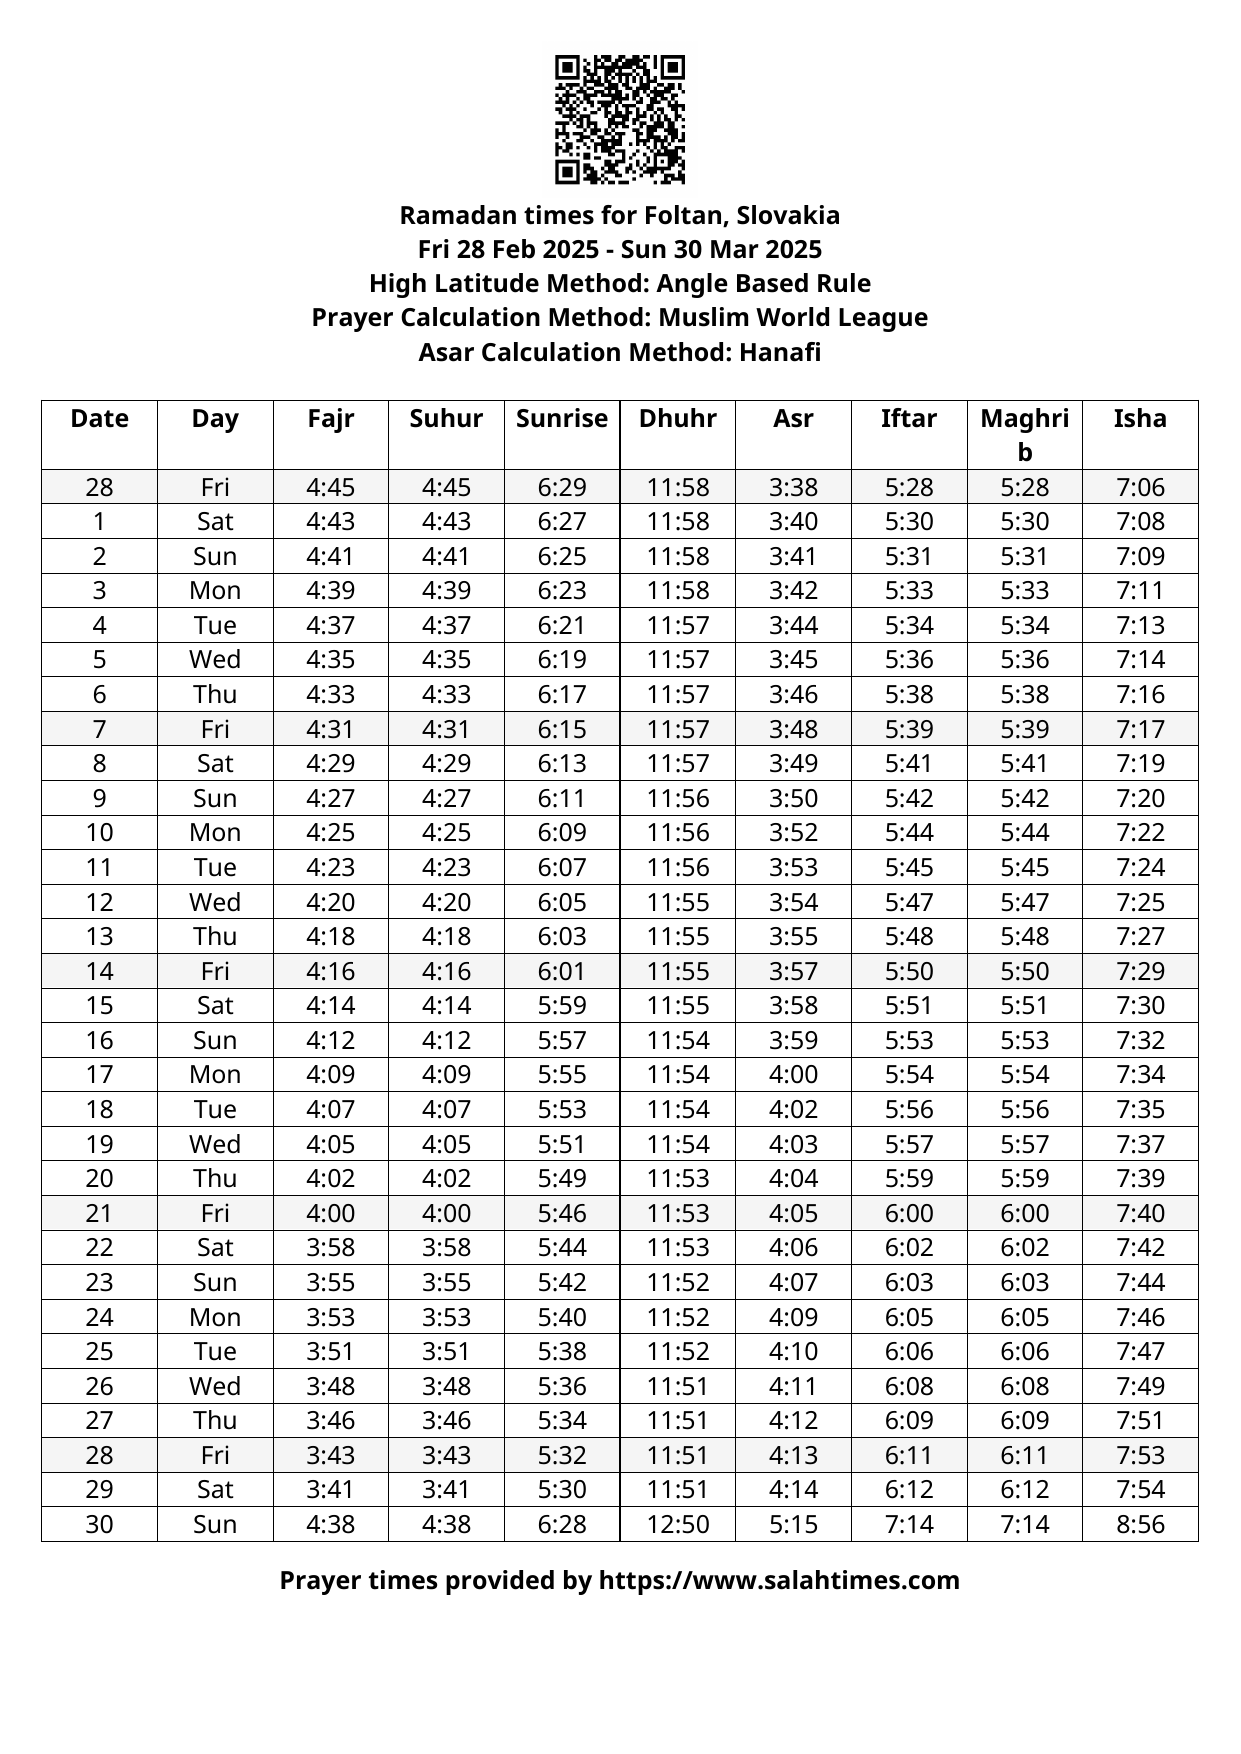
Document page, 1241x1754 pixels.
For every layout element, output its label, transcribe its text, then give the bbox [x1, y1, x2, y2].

table_header Asr [736, 401, 851, 469]
table_cell 7:11 [1083, 574, 1198, 607]
table_cell 3:45 [736, 643, 851, 676]
table_cell 6:12 [968, 1473, 1082, 1506]
table_cell 4:35 [389, 643, 504, 676]
table_cell 5:47 [968, 885, 1082, 918]
table_cell 8 [42, 746, 157, 780]
text Prayer times provided by https://www.salahtimes.com [42, 1563, 1198, 1597]
table_cell 4:12 [736, 1404, 851, 1437]
table_cell 27 [42, 1404, 157, 1437]
table_cell 7:20 [1083, 781, 1198, 814]
table_cell 6:11 [505, 781, 619, 814]
table_cell 12:50 [621, 1507, 735, 1541]
table_cell Fri [158, 954, 273, 987]
table_cell 4:33 [389, 677, 504, 711]
table_cell 6:09 [968, 1404, 1082, 1437]
table_cell 5:44 [968, 816, 1082, 849]
table_cell 6:13 [505, 746, 619, 780]
table_cell 11:51 [621, 1404, 735, 1437]
table_cell 11:55 [621, 954, 735, 987]
table_cell 3 [42, 574, 157, 607]
table_cell Mon [158, 1300, 273, 1333]
table_cell 11:56 [621, 781, 735, 814]
table_cell 11:53 [621, 1231, 735, 1264]
table_cell 7:17 [1083, 712, 1198, 745]
table_cell 7:46 [1083, 1300, 1198, 1333]
table_cell 3:41 [274, 1473, 388, 1506]
table_cell 4:12 [274, 1023, 388, 1057]
table_cell 11:54 [621, 1127, 735, 1160]
table_cell 7:53 [1083, 1438, 1198, 1472]
table_cell 11:57 [621, 677, 735, 711]
table_cell Thu [158, 919, 273, 953]
table_cell 28 [42, 470, 157, 503]
table_cell 4:23 [389, 850, 504, 884]
table_cell 7:22 [1083, 816, 1198, 849]
table_cell 11:52 [621, 1300, 735, 1333]
table_cell 4:00 [389, 1196, 504, 1229]
table_cell 11:54 [621, 1058, 735, 1091]
table_cell 4:20 [389, 885, 504, 918]
table_cell 7:06 [1083, 470, 1198, 503]
table_cell Mon [158, 816, 273, 849]
table_cell 11:57 [621, 608, 735, 642]
table_cell 7:34 [1083, 1058, 1198, 1091]
table_cell 4:16 [274, 954, 388, 987]
table_cell 4:04 [736, 1161, 851, 1195]
table_cell 11:58 [621, 470, 735, 503]
table_cell 4:14 [389, 989, 504, 1022]
table_cell 4:43 [389, 504, 504, 538]
table_cell 4:18 [274, 919, 388, 953]
table_cell 4:05 [274, 1127, 388, 1160]
table_cell 6:08 [852, 1369, 967, 1402]
table_cell Wed [158, 1127, 273, 1160]
table_cell Sun [158, 1507, 273, 1541]
table_cell 3:49 [736, 746, 851, 780]
table_cell 3:59 [736, 1023, 851, 1057]
table_header Suhur [389, 401, 504, 469]
text Prayer Calculation Method: Muslim World League [42, 300, 1198, 334]
table_cell 5:32 [505, 1438, 619, 1472]
table_cell 6:03 [505, 919, 619, 953]
table_cell 3:55 [274, 1265, 388, 1299]
table_cell 4:45 [389, 470, 504, 503]
table_cell 4:16 [389, 954, 504, 987]
table_cell 1 [42, 504, 157, 538]
table_cell 6:12 [852, 1473, 967, 1506]
table_cell 5:30 [505, 1473, 619, 1506]
table_cell Thu [158, 1161, 273, 1195]
table_cell 4:41 [274, 539, 388, 572]
table_cell Fri [158, 1196, 273, 1229]
table_cell 16 [42, 1023, 157, 1057]
table_cell 6:19 [505, 643, 619, 676]
table_cell 3:54 [736, 885, 851, 918]
table_cell 11:55 [621, 885, 735, 918]
table_cell 3:46 [736, 677, 851, 711]
table_cell 30 [42, 1507, 157, 1541]
table_cell 5:56 [968, 1092, 1082, 1126]
table_cell 9 [42, 781, 157, 814]
table_cell 19 [42, 1127, 157, 1160]
table_cell 4:27 [389, 781, 504, 814]
table_cell Tue [158, 1334, 273, 1368]
table_cell Sat [158, 1473, 273, 1506]
table_cell 6:15 [505, 712, 619, 745]
table_cell 4:14 [736, 1473, 851, 1506]
table_cell 11 [42, 850, 157, 884]
table_cell 4:29 [274, 746, 388, 780]
table_cell 24 [42, 1300, 157, 1333]
table_header Isha [1083, 401, 1198, 469]
table_cell 4 [42, 608, 157, 642]
table_cell 5 [42, 643, 157, 676]
table_cell 17 [42, 1058, 157, 1091]
table_cell 5:42 [852, 781, 967, 814]
table_cell Wed [158, 885, 273, 918]
table_cell 6:02 [968, 1231, 1082, 1264]
table_cell 4:41 [389, 539, 504, 572]
table_cell 5:45 [968, 850, 1082, 884]
table_cell 4:03 [736, 1127, 851, 1160]
table_cell 5:31 [852, 539, 967, 572]
table_cell 5:53 [505, 1092, 619, 1126]
table_header Maghrib [968, 401, 1082, 469]
table_cell 7:19 [1083, 746, 1198, 780]
table_cell Tue [158, 608, 273, 642]
table_cell 3:43 [389, 1438, 504, 1472]
table_cell 6:00 [968, 1196, 1082, 1229]
table_cell 11:57 [621, 746, 735, 780]
table_cell 3:46 [274, 1404, 388, 1437]
text High Latitude Method: Angle Based Rule [42, 266, 1198, 300]
table_cell 4:10 [736, 1334, 851, 1368]
table_cell 4:02 [389, 1161, 504, 1195]
table_cell 6 [42, 677, 157, 711]
table_cell 6:25 [505, 539, 619, 572]
table_cell 5:57 [968, 1127, 1082, 1160]
table_cell 3:51 [389, 1334, 504, 1368]
table_cell 11:56 [621, 850, 735, 884]
table_cell Thu [158, 677, 273, 711]
table_cell 4:31 [274, 712, 388, 745]
table_cell 5:46 [505, 1196, 619, 1229]
table_cell 11:51 [621, 1369, 735, 1402]
table_cell 23 [42, 1265, 157, 1299]
table_cell 7:44 [1083, 1265, 1198, 1299]
table_cell 6:29 [505, 470, 619, 503]
table_cell 25 [42, 1334, 157, 1368]
table_cell 4:18 [389, 919, 504, 953]
table_cell 3:52 [736, 816, 851, 849]
table_cell 5:33 [852, 574, 967, 607]
table_cell 4:27 [274, 781, 388, 814]
table_cell 11:55 [621, 989, 735, 1022]
table_cell 18 [42, 1092, 157, 1126]
table_cell 5:38 [968, 677, 1082, 711]
table_cell 5:47 [852, 885, 967, 918]
table_cell 6:27 [505, 504, 619, 538]
table_cell 6:17 [505, 677, 619, 711]
table_cell 22 [42, 1231, 157, 1264]
table_cell 4:39 [274, 574, 388, 607]
table_cell 4:25 [274, 816, 388, 849]
table_cell Sat [158, 1231, 273, 1264]
table_cell 7 [42, 712, 157, 745]
table_cell 5:34 [852, 608, 967, 642]
table_cell 5:28 [852, 470, 967, 503]
table_cell 5:59 [968, 1161, 1082, 1195]
table_cell 3:44 [736, 608, 851, 642]
table_cell 6:23 [505, 574, 619, 607]
table_cell 12 [42, 885, 157, 918]
table_cell 11:58 [621, 574, 735, 607]
table_cell 11:58 [621, 504, 735, 538]
table_cell 4:05 [736, 1196, 851, 1229]
table_cell 4:02 [736, 1092, 851, 1126]
table_header Fajr [274, 401, 388, 469]
table_cell 3:55 [736, 919, 851, 953]
table_cell 5:57 [852, 1127, 967, 1160]
table_cell 5:30 [968, 504, 1082, 538]
table_cell 5:42 [968, 781, 1082, 814]
table_cell Sun [158, 1023, 273, 1057]
table_cell 6:02 [852, 1231, 967, 1264]
table_cell 4:00 [274, 1196, 388, 1229]
table_cell 5:44 [505, 1231, 619, 1264]
table_cell 5:36 [505, 1369, 619, 1402]
table_cell 5:45 [852, 850, 967, 884]
table_cell 7:51 [1083, 1404, 1198, 1437]
table_cell Mon [158, 1058, 273, 1091]
table_cell 2 [42, 539, 157, 572]
table_cell 7:08 [1083, 504, 1198, 538]
text Ramadan times for Foltan, Slovakia [42, 198, 1198, 232]
text Fri 28 Feb 2025 - Sun 30 Mar 2025 [42, 232, 1198, 266]
table_cell 5:31 [968, 539, 1082, 572]
table_cell 6:28 [505, 1507, 619, 1541]
table_cell 6:11 [852, 1438, 967, 1472]
table_cell Sat [158, 989, 273, 1022]
table_cell 4:07 [274, 1092, 388, 1126]
picture [542, 41, 699, 198]
table_cell 26 [42, 1369, 157, 1402]
table_cell 29 [42, 1473, 157, 1506]
table_cell 4:09 [274, 1058, 388, 1091]
table_cell 4:39 [389, 574, 504, 607]
table_cell 5:54 [852, 1058, 967, 1091]
text Asar Calculation Method: Hanafi [42, 334, 1198, 368]
table_cell 5:53 [852, 1023, 967, 1057]
table_cell 5:51 [968, 989, 1082, 1022]
table_cell 7:39 [1083, 1161, 1198, 1195]
table_cell 5:33 [968, 574, 1082, 607]
table_cell Wed [158, 1369, 273, 1402]
table_cell 11:57 [621, 643, 735, 676]
table_cell 5:40 [505, 1300, 619, 1333]
table_cell 3:40 [736, 504, 851, 538]
table_cell 7:25 [1083, 885, 1198, 918]
table_cell 11:56 [621, 816, 735, 849]
table_cell 7:29 [1083, 954, 1198, 987]
table_cell 4:33 [274, 677, 388, 711]
table_cell 4:23 [274, 850, 388, 884]
table_cell 7:49 [1083, 1369, 1198, 1402]
table_cell 4:13 [736, 1438, 851, 1472]
table_cell 5:55 [505, 1058, 619, 1091]
table_cell 4:20 [274, 885, 388, 918]
table_cell 11:57 [621, 712, 735, 745]
table_cell 6:05 [505, 885, 619, 918]
table_cell 3:41 [736, 539, 851, 572]
table_cell 6:21 [505, 608, 619, 642]
table_cell 3:48 [389, 1369, 504, 1402]
table_cell 11:51 [621, 1473, 735, 1506]
table_cell 3:53 [274, 1300, 388, 1333]
table_cell 5:50 [852, 954, 967, 987]
table_cell 7:14 [852, 1507, 967, 1541]
table_header Day [158, 401, 273, 469]
table_cell 11:53 [621, 1196, 735, 1229]
table_cell 3:58 [389, 1231, 504, 1264]
table_cell 13 [42, 919, 157, 953]
table_cell 6:05 [968, 1300, 1082, 1333]
table_cell 6:05 [852, 1300, 967, 1333]
table_cell 4:00 [736, 1058, 851, 1091]
table_cell 7:14 [1083, 643, 1198, 676]
table_cell 5:59 [852, 1161, 967, 1195]
table_cell 3:50 [736, 781, 851, 814]
table_cell Mon [158, 574, 273, 607]
table_cell 11:54 [621, 1023, 735, 1057]
table_cell 6:11 [968, 1438, 1082, 1472]
table_cell 4:12 [389, 1023, 504, 1057]
table_cell 7:47 [1083, 1334, 1198, 1368]
table_cell 3:41 [389, 1473, 504, 1506]
table_cell 5:42 [505, 1265, 619, 1299]
table_cell 7:30 [1083, 989, 1198, 1022]
table_cell 11:58 [621, 539, 735, 572]
table_cell 3:55 [389, 1265, 504, 1299]
table_cell Tue [158, 850, 273, 884]
table_cell 11:52 [621, 1265, 735, 1299]
table_cell Wed [158, 643, 273, 676]
table_cell 3:42 [736, 574, 851, 607]
table_cell 7:13 [1083, 608, 1198, 642]
table_cell 14 [42, 954, 157, 987]
table_cell 7:16 [1083, 677, 1198, 711]
table_cell 4:38 [389, 1507, 504, 1541]
table_cell 4:35 [274, 643, 388, 676]
table_cell 5:59 [505, 989, 619, 1022]
table_cell 4:43 [274, 504, 388, 538]
table_cell Sun [158, 781, 273, 814]
table_cell 3:58 [274, 1231, 388, 1264]
table_cell 11:53 [621, 1161, 735, 1195]
table_cell 10 [42, 816, 157, 849]
table_cell Sun [158, 539, 273, 572]
table_cell 4:31 [389, 712, 504, 745]
table_cell Sat [158, 746, 273, 780]
table_cell 4:45 [274, 470, 388, 503]
table_cell 3:51 [274, 1334, 388, 1368]
table_cell 7:24 [1083, 850, 1198, 884]
table_cell 3:38 [736, 470, 851, 503]
table_cell 4:06 [736, 1231, 851, 1264]
table_cell 28 [42, 1438, 157, 1472]
table_cell 6:07 [505, 850, 619, 884]
table_cell 5:41 [968, 746, 1082, 780]
table_cell 4:14 [274, 989, 388, 1022]
table_cell 6:00 [852, 1196, 967, 1229]
table_cell 5:36 [968, 643, 1082, 676]
table_cell 7:35 [1083, 1092, 1198, 1126]
table_header Iftar [852, 401, 967, 469]
table_cell 5:15 [736, 1507, 851, 1541]
table_cell 5:56 [852, 1092, 967, 1126]
table_cell 11:52 [621, 1334, 735, 1368]
table_cell 6:09 [852, 1404, 967, 1437]
table_cell 3:46 [389, 1404, 504, 1437]
table_cell 5:48 [968, 919, 1082, 953]
table_cell 3:53 [736, 850, 851, 884]
table_cell 5:36 [852, 643, 967, 676]
table_cell Sat [158, 504, 273, 538]
table_cell 4:09 [736, 1300, 851, 1333]
table_cell Tue [158, 1092, 273, 1126]
table_cell Fri [158, 470, 273, 503]
table_cell 5:39 [852, 712, 967, 745]
table_header Sunrise [505, 401, 619, 469]
table_cell 6:06 [852, 1334, 967, 1368]
table_cell 6:03 [968, 1265, 1082, 1299]
table_cell 7:32 [1083, 1023, 1198, 1057]
table_cell 5:39 [968, 712, 1082, 745]
table_cell Fri [158, 1438, 273, 1472]
table_cell 4:07 [736, 1265, 851, 1299]
table_cell 4:09 [389, 1058, 504, 1091]
table_cell 4:11 [736, 1369, 851, 1402]
table_cell 3:43 [274, 1438, 388, 1472]
table_cell 3:58 [736, 989, 851, 1022]
table_cell 11:54 [621, 1092, 735, 1126]
table_cell 11:51 [621, 1438, 735, 1472]
table_cell 6:06 [968, 1334, 1082, 1368]
table_cell Fri [158, 712, 273, 745]
table_cell 3:48 [736, 712, 851, 745]
table_cell 7:54 [1083, 1473, 1198, 1506]
table_cell 5:30 [852, 504, 967, 538]
table_cell 5:41 [852, 746, 967, 780]
table_cell 5:38 [852, 677, 967, 711]
table_cell 6:01 [505, 954, 619, 987]
table_cell 4:05 [389, 1127, 504, 1160]
table_cell 7:42 [1083, 1231, 1198, 1264]
table_cell 5:28 [968, 470, 1082, 503]
table_cell 5:34 [505, 1404, 619, 1437]
table_cell 5:44 [852, 816, 967, 849]
table_cell 5:51 [852, 989, 967, 1022]
table_cell Sun [158, 1265, 273, 1299]
table_cell 5:38 [505, 1334, 619, 1368]
table_cell 4:37 [389, 608, 504, 642]
table_cell 6:03 [852, 1265, 967, 1299]
table_cell 5:49 [505, 1161, 619, 1195]
table_cell 7:09 [1083, 539, 1198, 572]
table_cell 5:51 [505, 1127, 619, 1160]
table_cell 15 [42, 989, 157, 1022]
table_cell 4:25 [389, 816, 504, 849]
table_cell 4:02 [274, 1161, 388, 1195]
table_cell 7:14 [968, 1507, 1082, 1541]
table_cell 21 [42, 1196, 157, 1229]
table_header Date [42, 401, 157, 469]
table_cell 6:08 [968, 1369, 1082, 1402]
table_cell 3:53 [389, 1300, 504, 1333]
table_cell 3:57 [736, 954, 851, 987]
table_cell 4:38 [274, 1507, 388, 1541]
table_cell 6:09 [505, 816, 619, 849]
table_cell 5:54 [968, 1058, 1082, 1091]
table_cell 5:50 [968, 954, 1082, 987]
table_cell 5:57 [505, 1023, 619, 1057]
table_cell Thu [158, 1404, 273, 1437]
table_cell 11:55 [621, 919, 735, 953]
table_cell 4:37 [274, 608, 388, 642]
table_cell 7:37 [1083, 1127, 1198, 1160]
table_cell 5:48 [852, 919, 967, 953]
table_cell 4:07 [389, 1092, 504, 1126]
table_cell 8:56 [1083, 1507, 1198, 1541]
table_cell 20 [42, 1161, 157, 1195]
table_cell 5:53 [968, 1023, 1082, 1057]
table_cell 3:48 [274, 1369, 388, 1402]
table_cell 7:27 [1083, 919, 1198, 953]
table_header Dhuhr [621, 401, 735, 469]
table_cell 4:29 [389, 746, 504, 780]
table_cell 7:40 [1083, 1196, 1198, 1229]
table_cell 5:34 [968, 608, 1082, 642]
